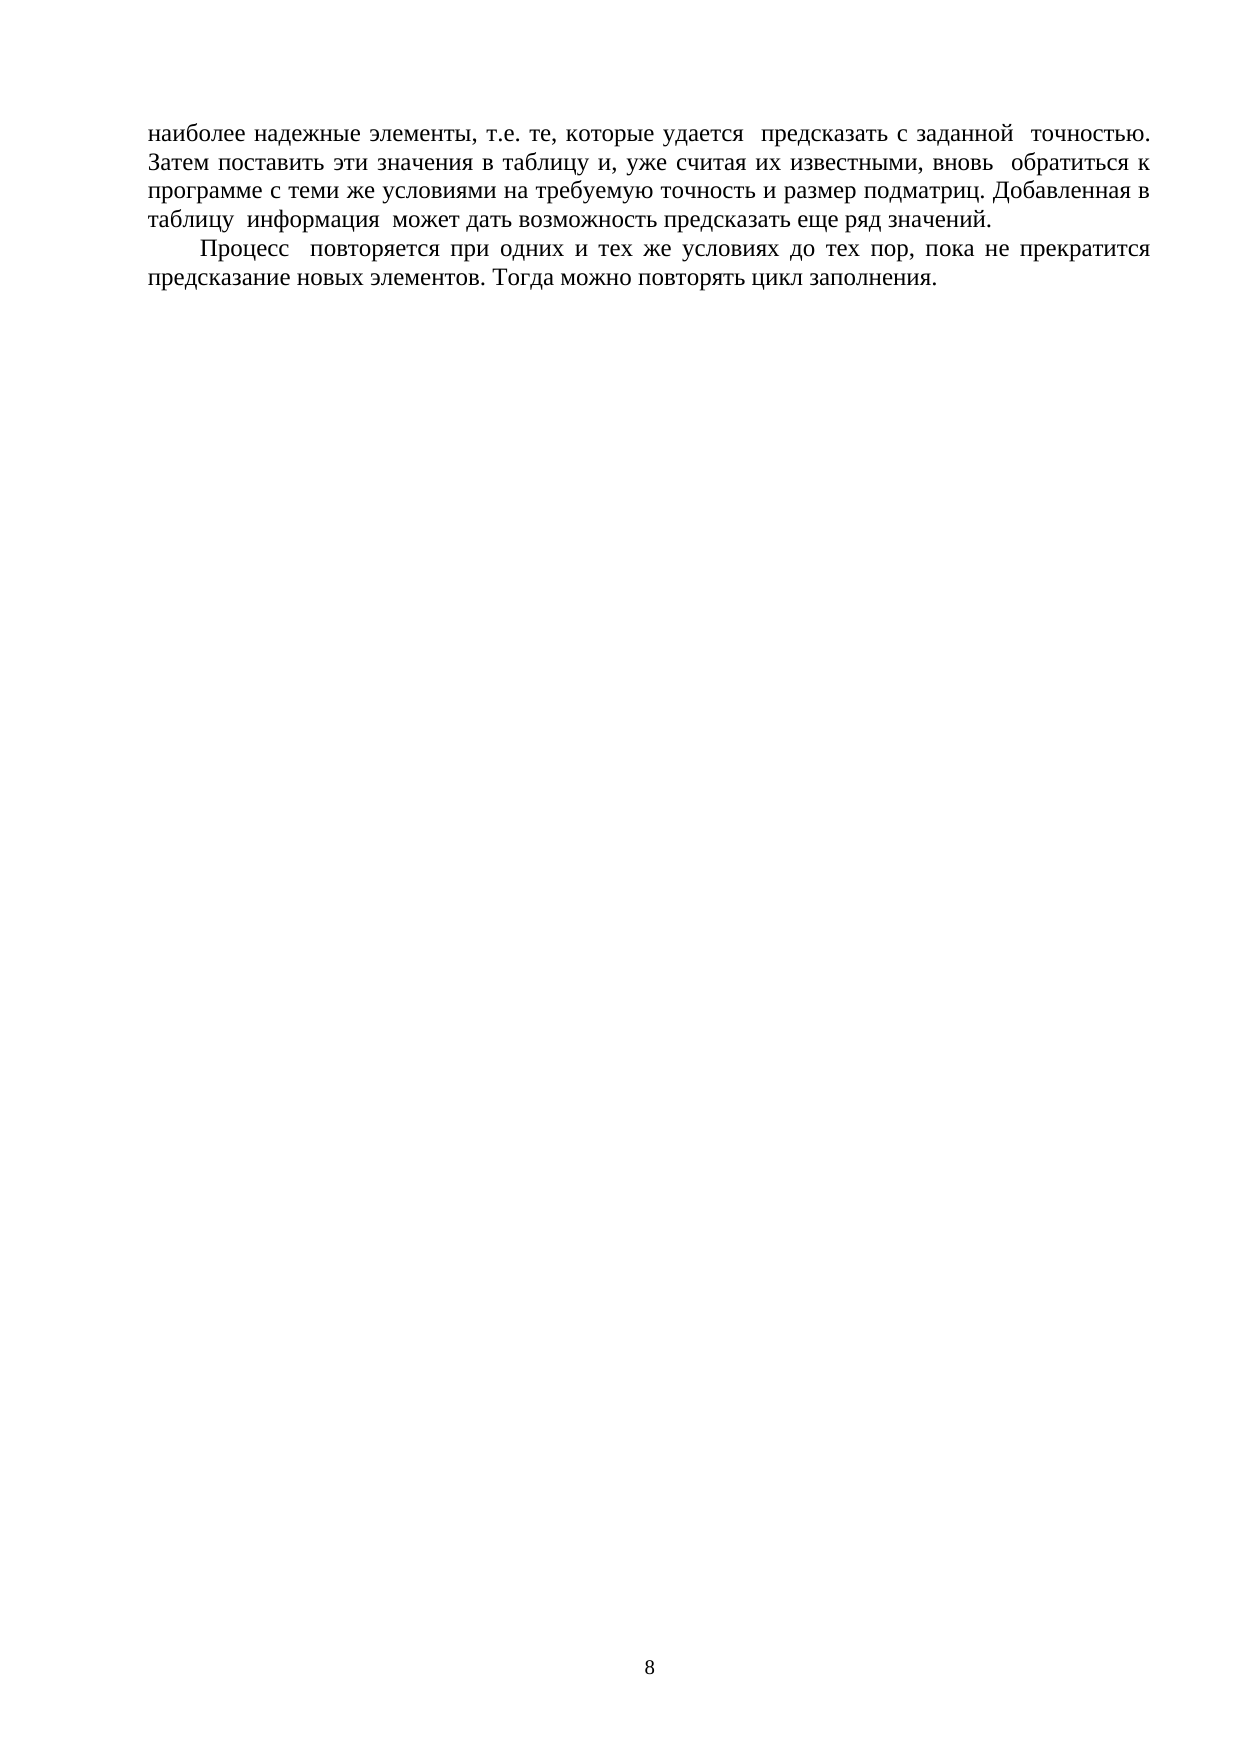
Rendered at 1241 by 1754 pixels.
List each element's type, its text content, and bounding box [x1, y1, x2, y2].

text Процесс повторяется при одних и тех же условиях до тех пор, пока не прекратится предсказание новых элементов. Тогда можно повторять цикл заполнения. [148, 233, 1152, 291]
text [148, 118, 1152, 233]
